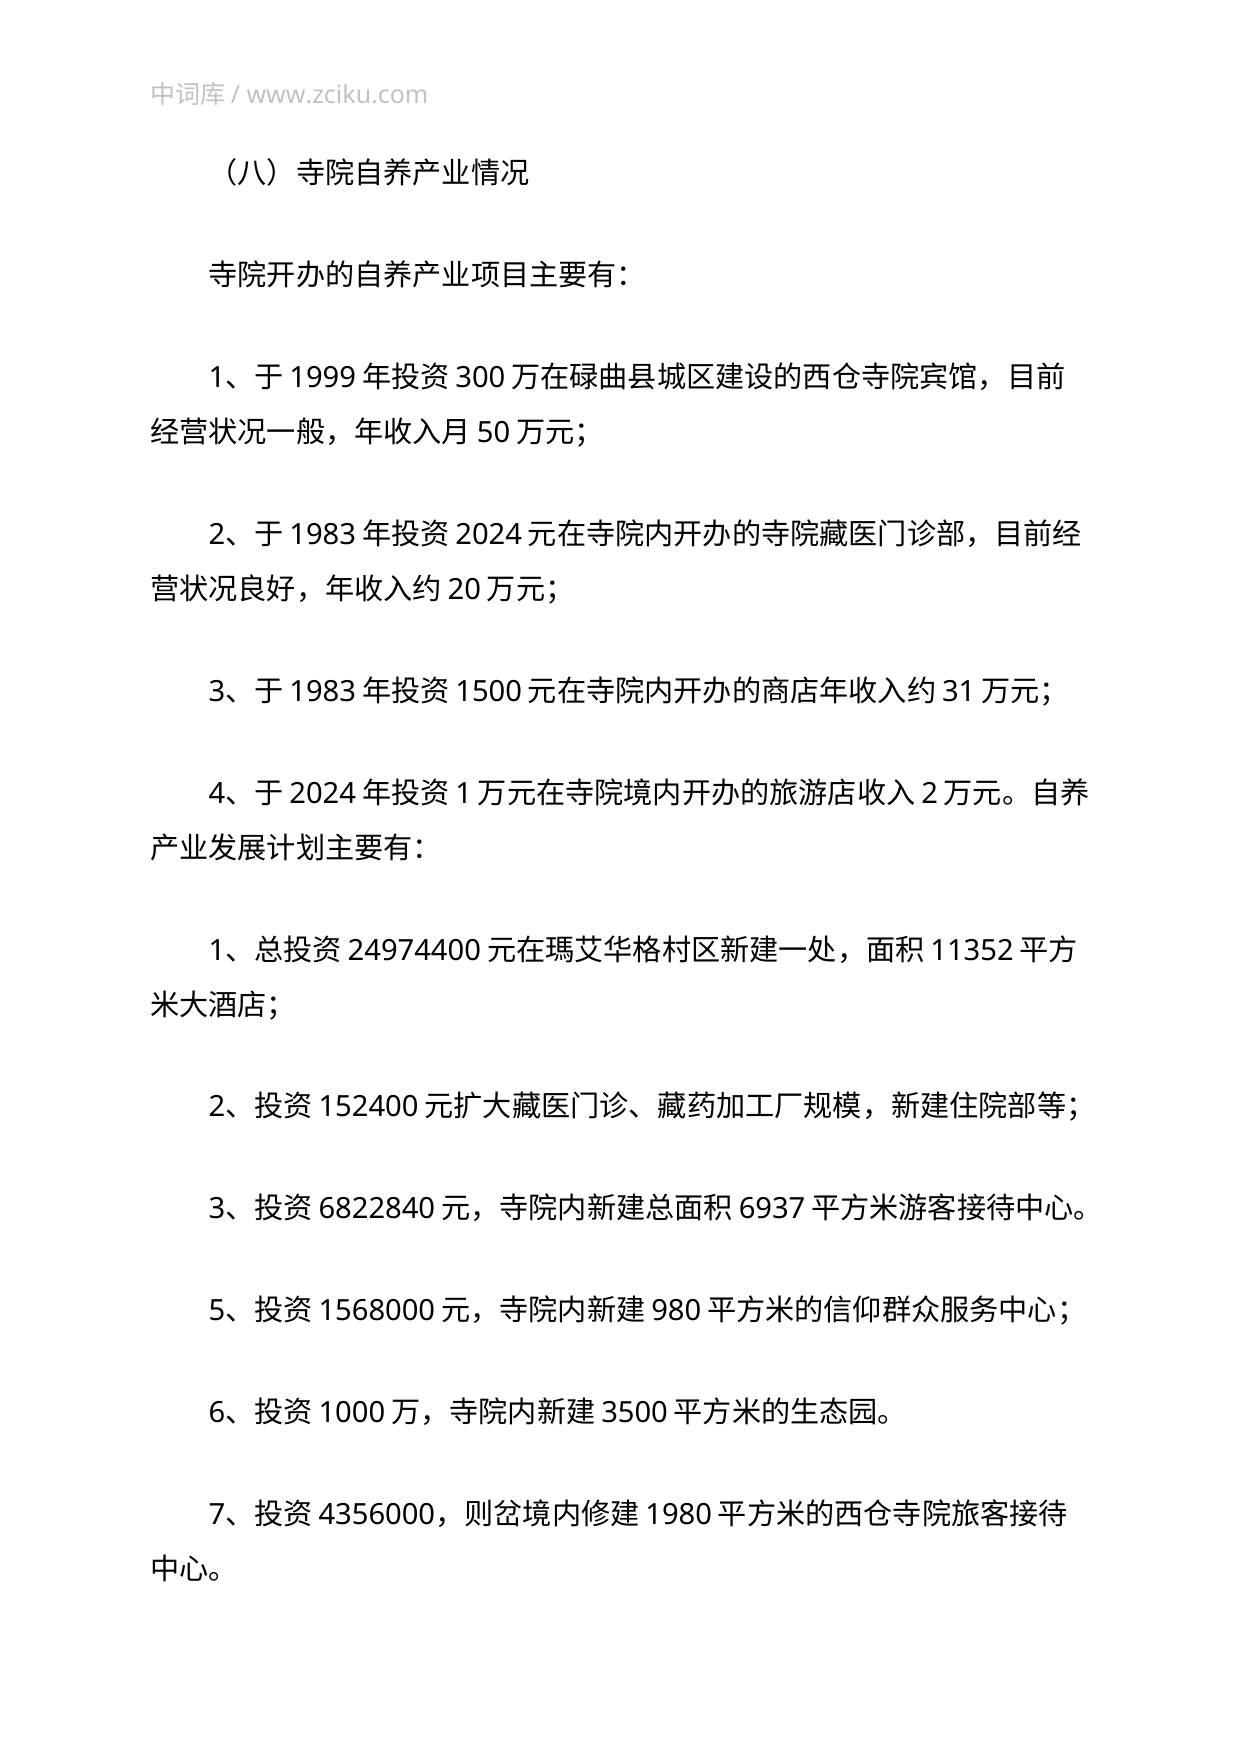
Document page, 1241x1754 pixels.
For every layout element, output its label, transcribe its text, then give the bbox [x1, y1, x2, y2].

text 7、投资4356000，则岔境内修建1980平方米的西仓寺院旅客接待中心。 [150, 1491, 1090, 1588]
text 1、总投资24974400元在瑪艾华格村区新建一处，面积11352平方米大酒店； [150, 926, 1090, 1023]
text 3、投资6822840元，寺院内新建总面积6937平方米游客接待中心。 [150, 1185, 1090, 1227]
text 2、于1983年投资2024元在寺院内开办的寺院藏医门诊部，目前经营状况良好，年收入约20万元； [150, 511, 1090, 608]
text 寺院开办的自养产业项目主要有： [150, 252, 1090, 294]
text 6、投资1000万，寺院内新建3500平方米的生态园。 [150, 1389, 1090, 1431]
text 4、于2024年投资1万元在寺院境内开办的旅游店收入2万元。自养产业发展计划主要有： [150, 769, 1090, 867]
text （八）寺院自养产业情况 [150, 150, 1090, 192]
text 5、投资1568000元，寺院内新建980平方米的信仰群众服务中心； [150, 1287, 1090, 1329]
text 3、于1983年投资1500元在寺院内开办的商店年收入约31万元； [150, 667, 1090, 710]
text 2、投资152400元扩大藏医门诊、藏药加工厂规模，新建住院部等； [150, 1083, 1090, 1125]
text 1、于1999年投资300万在碌曲县城区建设的西仓寺院宾馆，目前经营状况一般，年收入月50万元； [150, 353, 1090, 451]
